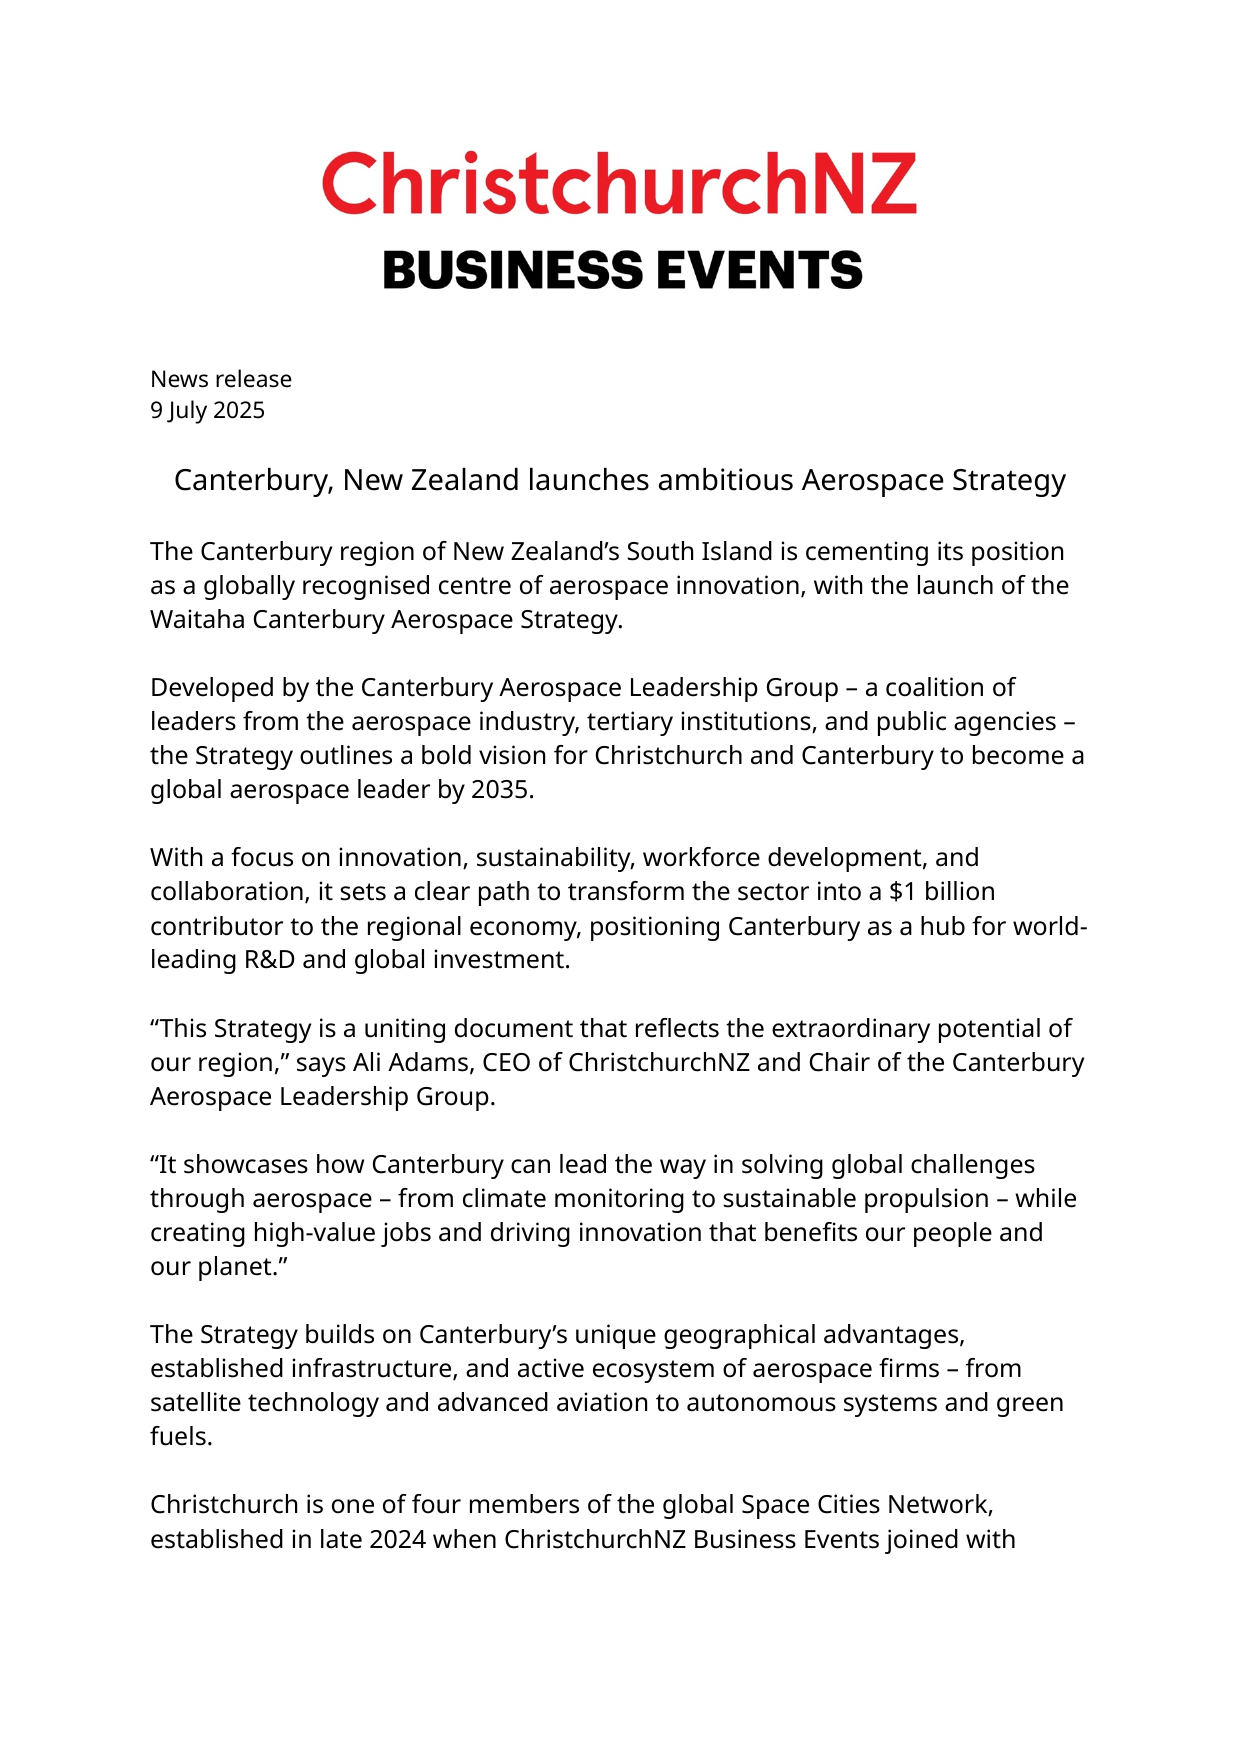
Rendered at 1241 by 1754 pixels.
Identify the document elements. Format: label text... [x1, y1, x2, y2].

text The Canterbury region of New Zealand’s South Island is cementing its position as a globally recognised centre of aerospace innovation, with the launch of the Waitaha Canterbury Aerospace Strategy. [150, 533, 1090, 636]
picture [321, 150, 919, 295]
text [150, 1487, 1090, 1555]
text Developed by the Canterbury Aerospace Leadership Group – a coalition of leaders from the aerospace industry, tertiary institutions, and public agencies – the Strategy outlines a bold vision for Christchurch and Canterbury to become a global aerospace leader by 2035. [150, 670, 1090, 806]
text “It showcases how Canterbury can lead the way in solving global challenges through aerospace – from climate monitoring to sustainable propulsion – while creating high-value jobs and driving innovation that benefits our people and our planet.” [150, 1147, 1090, 1283]
text Canterbury, New Zealand launches ambitious Aerospace Strategy [150, 460, 1090, 499]
text The Strategy builds on Canterbury’s unique geographical advantages, established infrastructure, and active ecosystem of aerospace firms – from satellite technology and advanced aviation to autonomous systems and green fuels. [150, 1317, 1090, 1453]
text “This Strategy is a uniting document that reflects the extraordinary potential of our region,” says Ali Adams, CEO of ChristchurchNZ and Chair of the Canterbury Aerospace Leadership Group. [150, 1010, 1090, 1112]
text 9 July 2025 [150, 394, 1090, 426]
text With a focus on innovation, sustainability, workforce development, and collaboration, it sets a clear path to transform the sector into a $1 billion contributor to the regional economy, positioning Canterbury as a hub for world-leading R&D and global investment. [150, 840, 1090, 976]
text News release [150, 363, 1090, 394]
